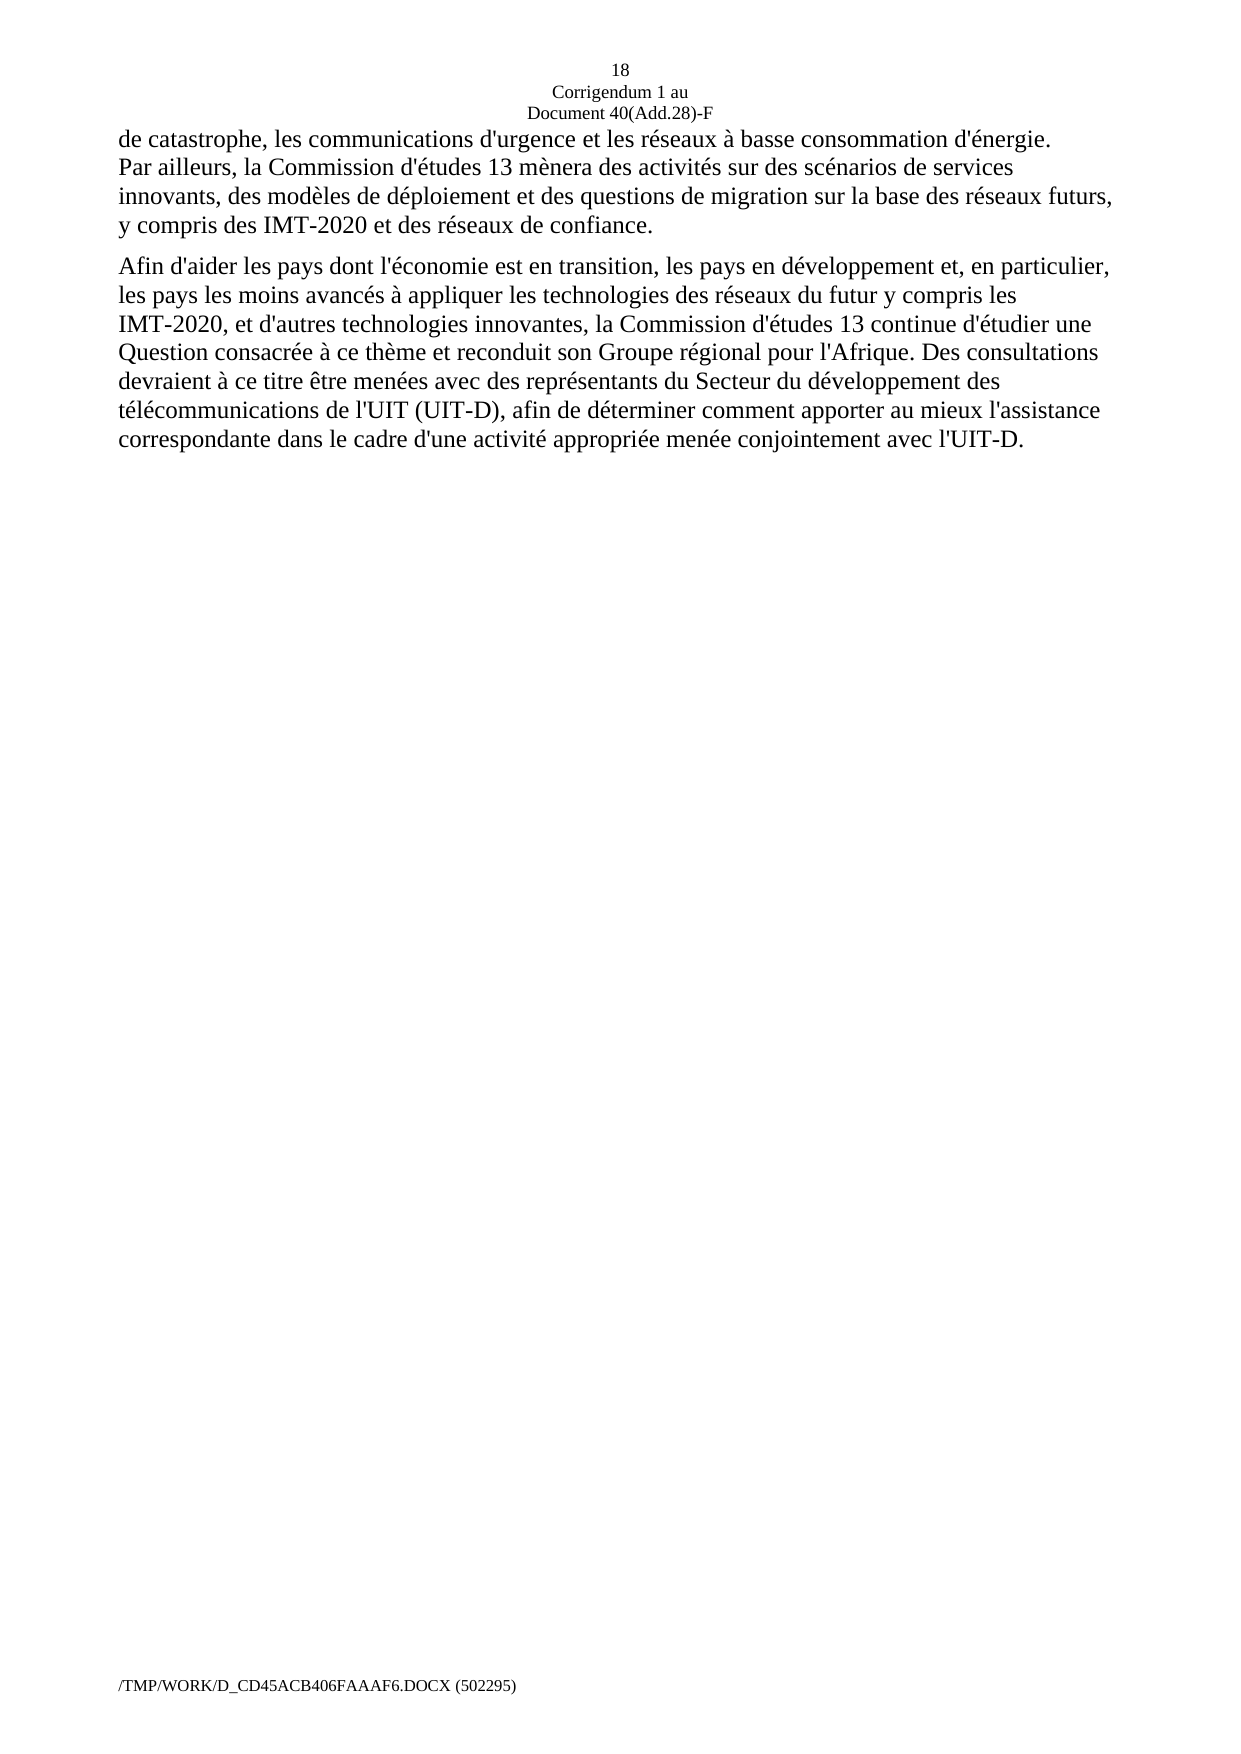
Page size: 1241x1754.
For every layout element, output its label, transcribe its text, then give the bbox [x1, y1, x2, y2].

text Afin d'aider les pays dont l'économie est en transition, les pays en développement et, en particulier, les pays les moins avancés à appliquer les technologies des réseaux du futur y compris les IMT-2020, et d'autres technologies innovantes, la Commission d'études 13 continue d'étudier une Question consacrée à ce thème et reconduit son Groupe régional pour l'Afrique. Des consultations devraient à ce titre être menées avec des représentants du Secteur du développement des télécommunications de l'UIT (UIT-D), afin de déterminer comment apporter au mieux l'assistance correspondante dans le cadre d'une activité appropriée menée conjointement avec l'UIT-D. [118, 251, 1122, 452]
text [118, 124, 1122, 239]
